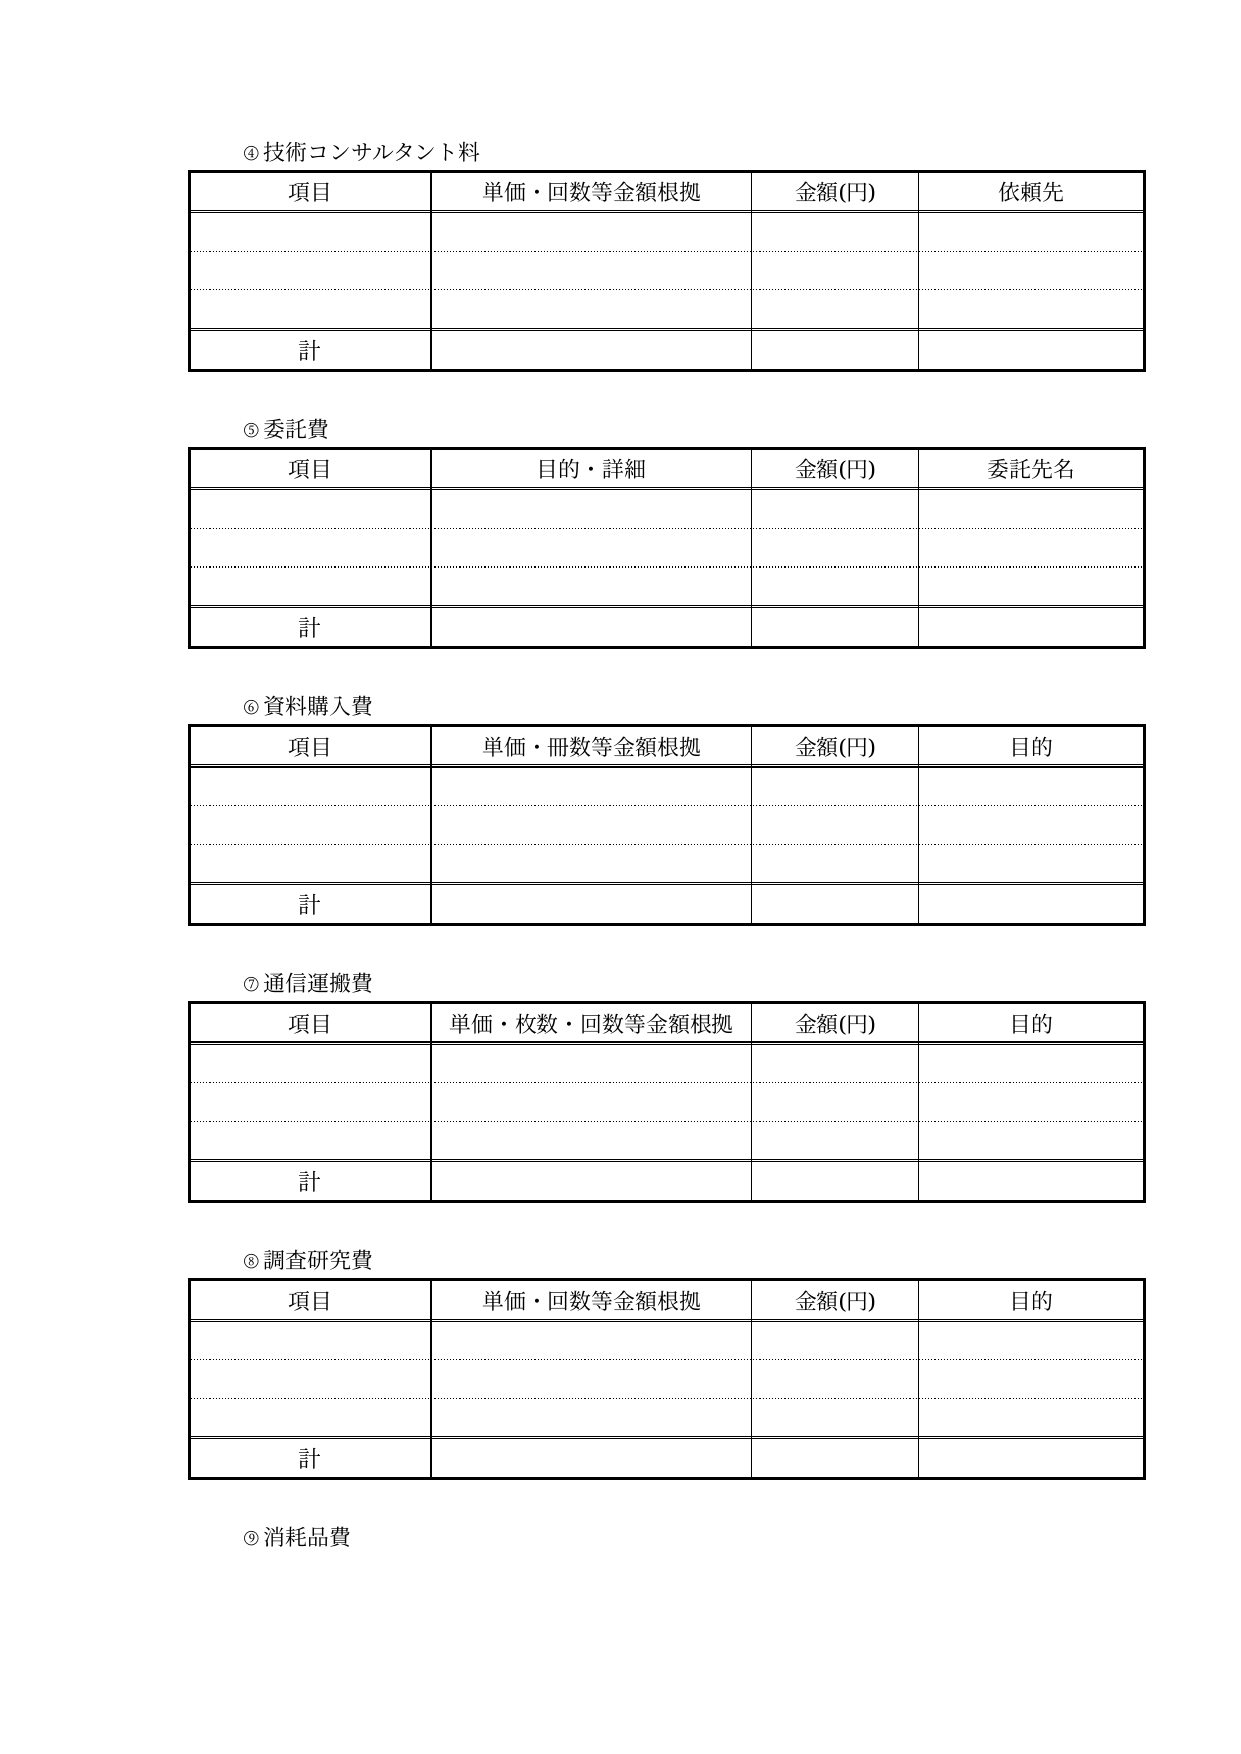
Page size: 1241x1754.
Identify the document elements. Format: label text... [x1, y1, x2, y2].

table_cell [432, 805, 751, 843]
table_cell [752, 490, 918, 528]
text ⑤委託費 [177, 409, 1092, 447]
table_cell [752, 1121, 918, 1159]
table_cell [191, 289, 430, 328]
table_cell [919, 1398, 1143, 1436]
table_cell [191, 1121, 430, 1159]
table_cell [752, 213, 918, 251]
table_cell [919, 490, 1143, 528]
table_cell [752, 528, 918, 566]
table_cell [191, 1359, 430, 1398]
table_header 金額(円) [752, 1004, 918, 1041]
table_cell [432, 1398, 751, 1436]
table_header 金額(円) [752, 450, 918, 487]
table_header 単価・冊数等金額根拠 [432, 727, 751, 764]
table_cell [191, 1082, 430, 1121]
table_cell [432, 528, 751, 566]
table_cell [919, 1045, 1143, 1082]
table_cell [919, 1082, 1143, 1121]
table_cell [752, 608, 918, 646]
table_header 委託先名 [919, 450, 1143, 487]
table_header 項目 [191, 1281, 430, 1318]
table_cell [752, 1082, 918, 1121]
table_cell [432, 331, 751, 368]
table_cell [432, 608, 751, 646]
table_header 目的 [919, 1004, 1143, 1041]
table_cell [919, 251, 1143, 289]
table_cell [432, 566, 751, 605]
table_cell [432, 768, 751, 805]
text ④技術コンサルタント料 [177, 132, 1092, 169]
table_cell [752, 844, 918, 882]
table_cell [919, 768, 1143, 805]
table_cell [919, 1322, 1143, 1359]
text ⑥資料購入費 [177, 686, 1092, 724]
table_cell 計 [191, 1439, 430, 1477]
table_header 単価・回数等金額根拠 [432, 173, 751, 210]
table_cell [191, 1045, 430, 1082]
table_cell [432, 844, 751, 882]
table_header 目的 [919, 727, 1143, 764]
text ⑦通信運搬費 [177, 963, 1092, 1001]
table_cell [191, 1398, 430, 1436]
table_cell [432, 490, 751, 528]
table_cell [432, 1322, 751, 1359]
table_cell [919, 331, 1143, 368]
table_cell [191, 490, 430, 528]
table_header 金額(円) [752, 727, 918, 764]
table_cell [191, 528, 430, 566]
table_cell [752, 1322, 918, 1359]
table_header 単価・回数等金額根拠 [432, 1281, 751, 1318]
table_cell [919, 213, 1143, 251]
table_cell 計 [191, 1162, 430, 1200]
table_cell [752, 1045, 918, 1082]
table_cell [432, 885, 751, 923]
table_cell [752, 289, 918, 328]
table_header 項目 [191, 450, 430, 487]
table_cell [191, 844, 430, 882]
table_header 目的 [919, 1281, 1143, 1318]
table_cell [919, 1121, 1143, 1159]
table_cell [919, 1439, 1143, 1477]
table_header 依頼先 [919, 173, 1143, 210]
table_cell 計 [191, 608, 430, 646]
table_header 金額(円) [752, 1281, 918, 1318]
text ⑧調査研究費 [177, 1240, 1092, 1278]
table_header 項目 [191, 727, 430, 764]
table_cell [432, 213, 751, 251]
table_cell [432, 251, 751, 289]
table_header 金額(円) [752, 173, 918, 210]
text ⑨消耗品費 [177, 1517, 1092, 1555]
table_cell [919, 844, 1143, 882]
table_header 単価・枚数・回数等金額根拠 [432, 1004, 751, 1041]
table_cell [752, 1162, 918, 1200]
table_cell [432, 1359, 751, 1398]
table_cell 計 [191, 885, 430, 923]
table_cell [919, 885, 1143, 923]
table_cell [752, 251, 918, 289]
table_cell [432, 1045, 751, 1082]
table_cell [432, 1162, 751, 1200]
table_cell [752, 566, 918, 605]
table_cell [752, 805, 918, 843]
table_cell [752, 1359, 918, 1398]
table_cell [191, 251, 430, 289]
table_cell [752, 1439, 918, 1477]
table_cell [191, 768, 430, 805]
table_cell [919, 1162, 1143, 1200]
table_cell [919, 1359, 1143, 1398]
table_cell [191, 566, 430, 605]
table_cell [432, 289, 751, 328]
table_cell [919, 805, 1143, 843]
table_cell [432, 1439, 751, 1477]
table_header 目的・詳細 [432, 450, 751, 487]
table_cell [191, 1322, 430, 1359]
table_cell 計 [191, 331, 430, 368]
table_cell [191, 213, 430, 251]
table_cell [919, 289, 1143, 328]
table_cell [752, 331, 918, 368]
table_cell [752, 885, 918, 923]
table_cell [919, 608, 1143, 646]
table_cell [752, 768, 918, 805]
table_cell [432, 1082, 751, 1121]
table_cell [752, 1398, 918, 1436]
table_cell [919, 566, 1143, 605]
table_cell [191, 805, 430, 843]
table_header 項目 [191, 1004, 430, 1041]
table_cell [919, 528, 1143, 566]
table_header 項目 [191, 173, 430, 210]
table_cell [432, 1121, 751, 1159]
